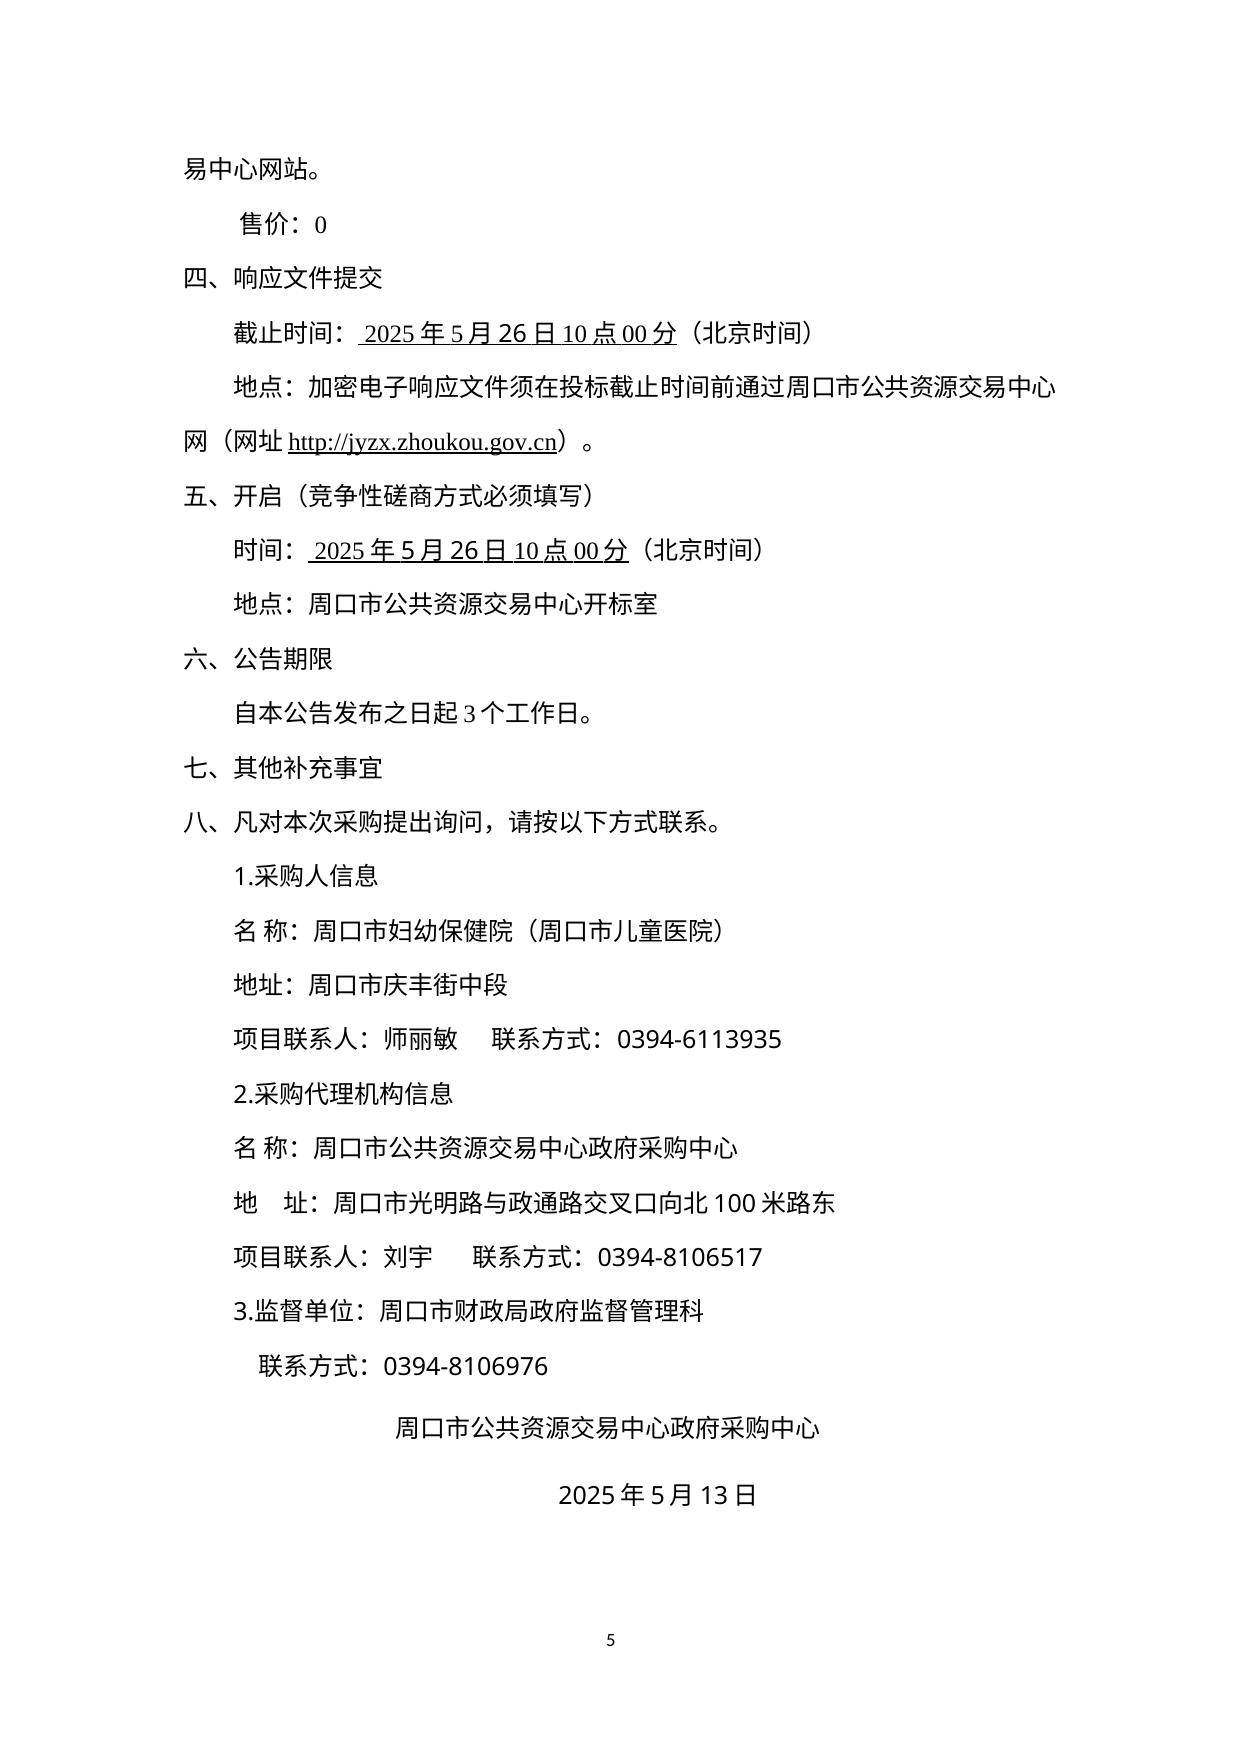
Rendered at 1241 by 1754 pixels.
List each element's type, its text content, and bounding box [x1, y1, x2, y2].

text 名 称：周口市妇幼保健院（周口市儿童医院） [183, 911, 1057, 947]
text 自本公告发布之日起3个工作日。 [183, 694, 1057, 730]
text 地址：周口市庆丰街中段 [183, 966, 1057, 1002]
text 1.采购人信息 [183, 857, 1057, 893]
text 六、公告期限 [183, 639, 1057, 676]
text 周口市公共资源交易中心政府采购中心 [183, 1409, 1057, 1445]
text 地点：周口市公共资源交易中心开标室 [183, 585, 1057, 621]
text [183, 150, 1057, 186]
text 项目联系人：刘宇 联系方式：0394-8106517 [183, 1237, 1057, 1274]
text 地点：加密电子响应文件须在投标截止时间前通过周口市公共资源交易中心网（网址http://jyzx.zhoukou.gov.cn）。 [183, 367, 1057, 458]
text 名 称：周口市公共资源交易中心政府采购中心 [183, 1129, 1057, 1165]
text 3.监督单位：周口市财政局政府监督管理科 [183, 1292, 1057, 1328]
text 七、其他补充事宜 [183, 748, 1057, 784]
text 售价：0 [183, 204, 1057, 241]
text 项目联系人：师丽敏 联系方式：0394-6113935 [183, 1020, 1057, 1056]
text 2.采购代理机构信息 [183, 1074, 1057, 1111]
text 时间： 2025 年5月26日10点00分（北京时间） [183, 531, 1057, 567]
text 联系方式：0394-8106976 [183, 1346, 1057, 1382]
text 2025年5月13日 [183, 1476, 1057, 1512]
text 八、凡对本次采购提出询问，请按以下方式联系。 [183, 802, 1057, 839]
text 地 址：周口市光明路与政通路交叉口向北100米路东 [183, 1183, 1057, 1219]
text 截止时间： 2025 年5月26日10点00分（北京时间） [183, 313, 1057, 349]
text 四、响应文件提交 [183, 259, 1057, 295]
text 五、开启（竞争性磋商方式必须填写） [183, 476, 1057, 512]
